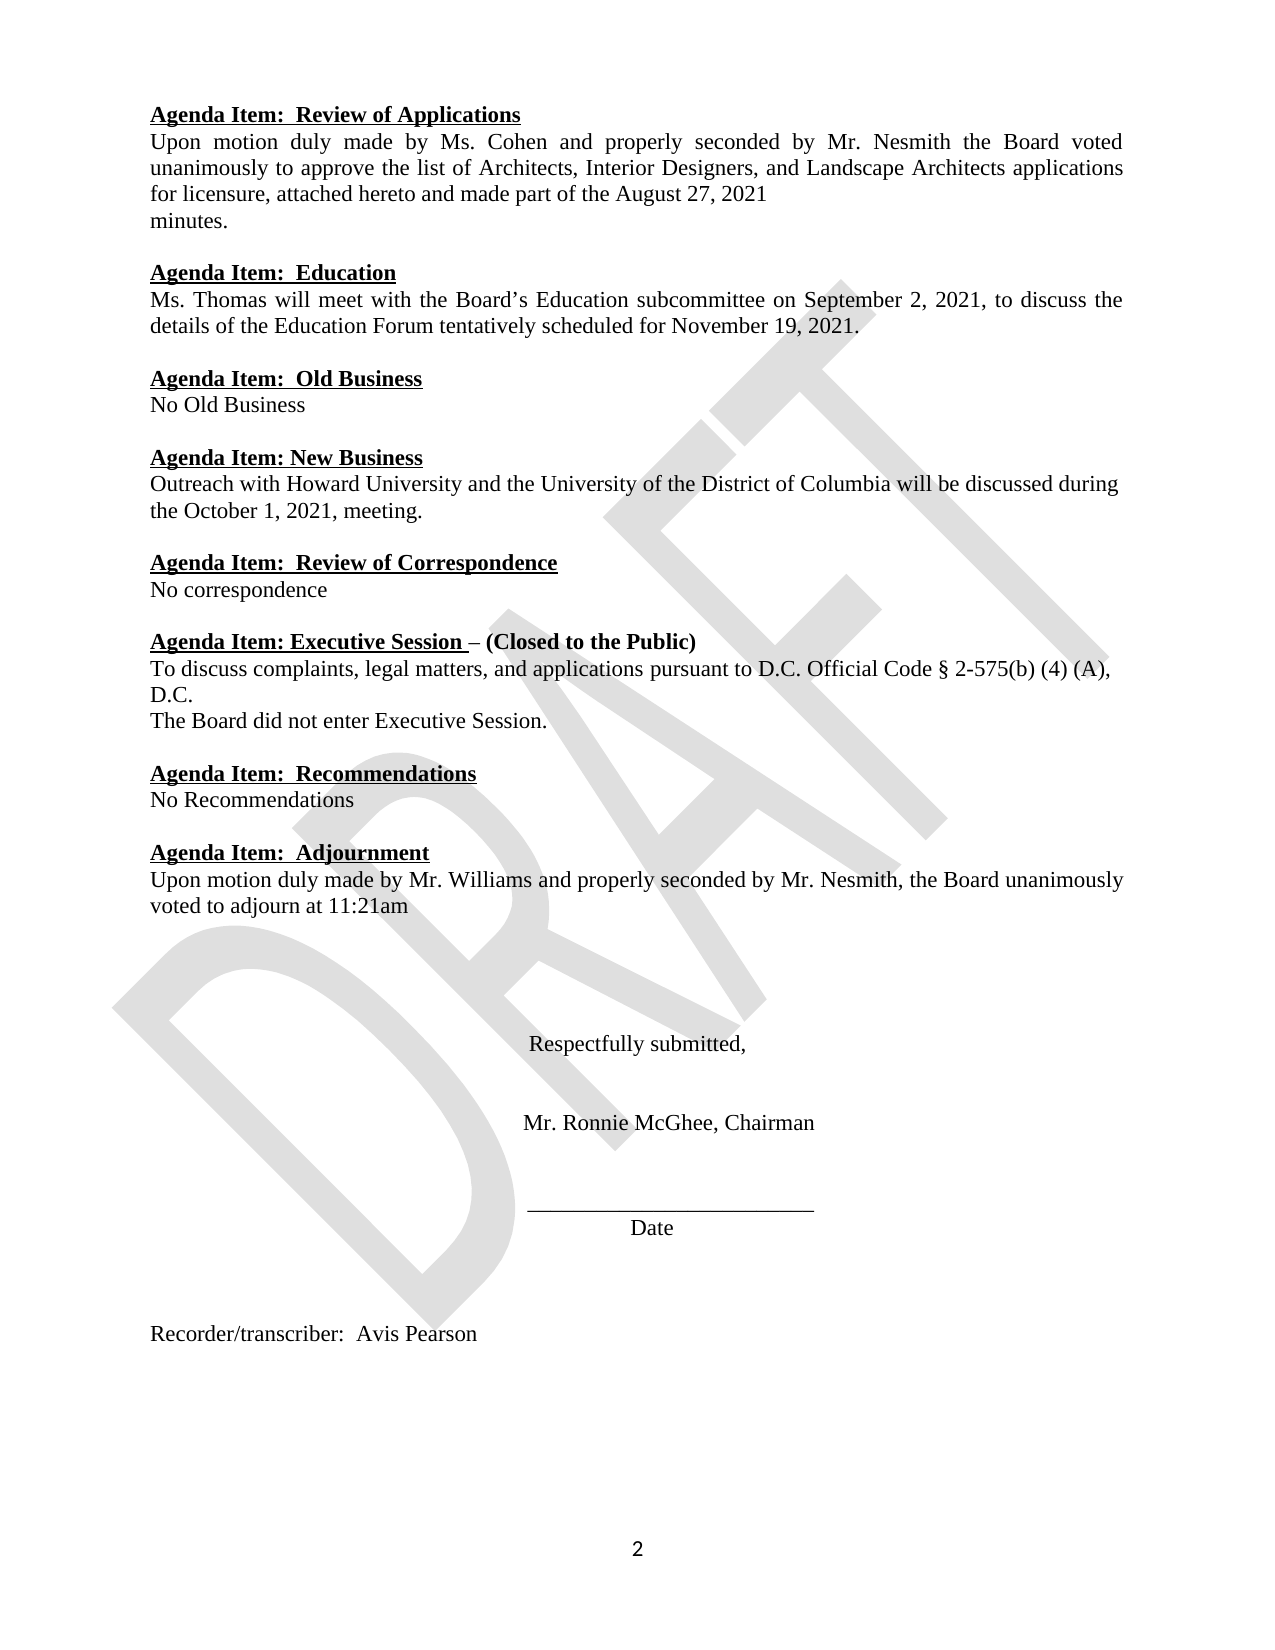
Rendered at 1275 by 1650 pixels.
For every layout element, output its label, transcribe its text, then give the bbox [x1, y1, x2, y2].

text Upon motion duly made by Ms. Cohen and properly seconded by Mr. Nesmith the Board voted unanimously to approve the list of Architects, Interior Designers, and Landscape Architects applications for licensure, attached hereto and made part of the August 27, 2021 [150, 128, 1125, 207]
text Agenda Item: Executive Session – (Closed to the Public) [150, 628, 1125, 655]
text Agenda Item: Old Business [150, 365, 1125, 391]
text Agenda Item: Recommendations [150, 760, 1125, 787]
text To discuss complaints, legal matters, and applications pursuant to D.C. Official Code § 2-575(b) (4) (A), D.C. [150, 655, 1125, 707]
text No correspondence [150, 576, 1125, 602]
text The Board did not enter Executive Session. [150, 707, 1125, 734]
text Agenda Item: New Business [150, 444, 1125, 470]
text No Recommendations [150, 787, 1125, 813]
text Ms. Thomas will meet with the Board’s Education subcommittee on September 2, 2021, to discuss the details of the Education Forum tentatively scheduled for November 19, 2021. [150, 286, 1125, 338]
text Agenda Item: Adjournment [150, 839, 1125, 866]
text _________________________ [150, 1188, 1125, 1214]
text Recorder/transcriber: Avis Pearson [150, 1320, 1125, 1346]
text Outreach with Howard University and the University of the District of Columbia will be discussed during the October 1, 2021, meeting. [150, 470, 1125, 523]
text Respectfully submitted, [150, 1030, 1125, 1056]
text Agenda Item: Review of Applications [150, 101, 1125, 128]
text Agenda Item: Education [150, 259, 1125, 286]
text Mr. Ronnie McGhee, Chairman [150, 1109, 1125, 1135]
text Agenda Item: Review of Correspondence [150, 549, 1125, 576]
text Date [150, 1214, 1125, 1241]
text Upon motion duly made by Mr. Williams and properly seconded by Mr. Nesmith, the Board unanimously voted to adjourn at 11:21am [150, 866, 1125, 918]
text minutes. [150, 207, 1125, 233]
text No Old Business [150, 391, 1125, 418]
